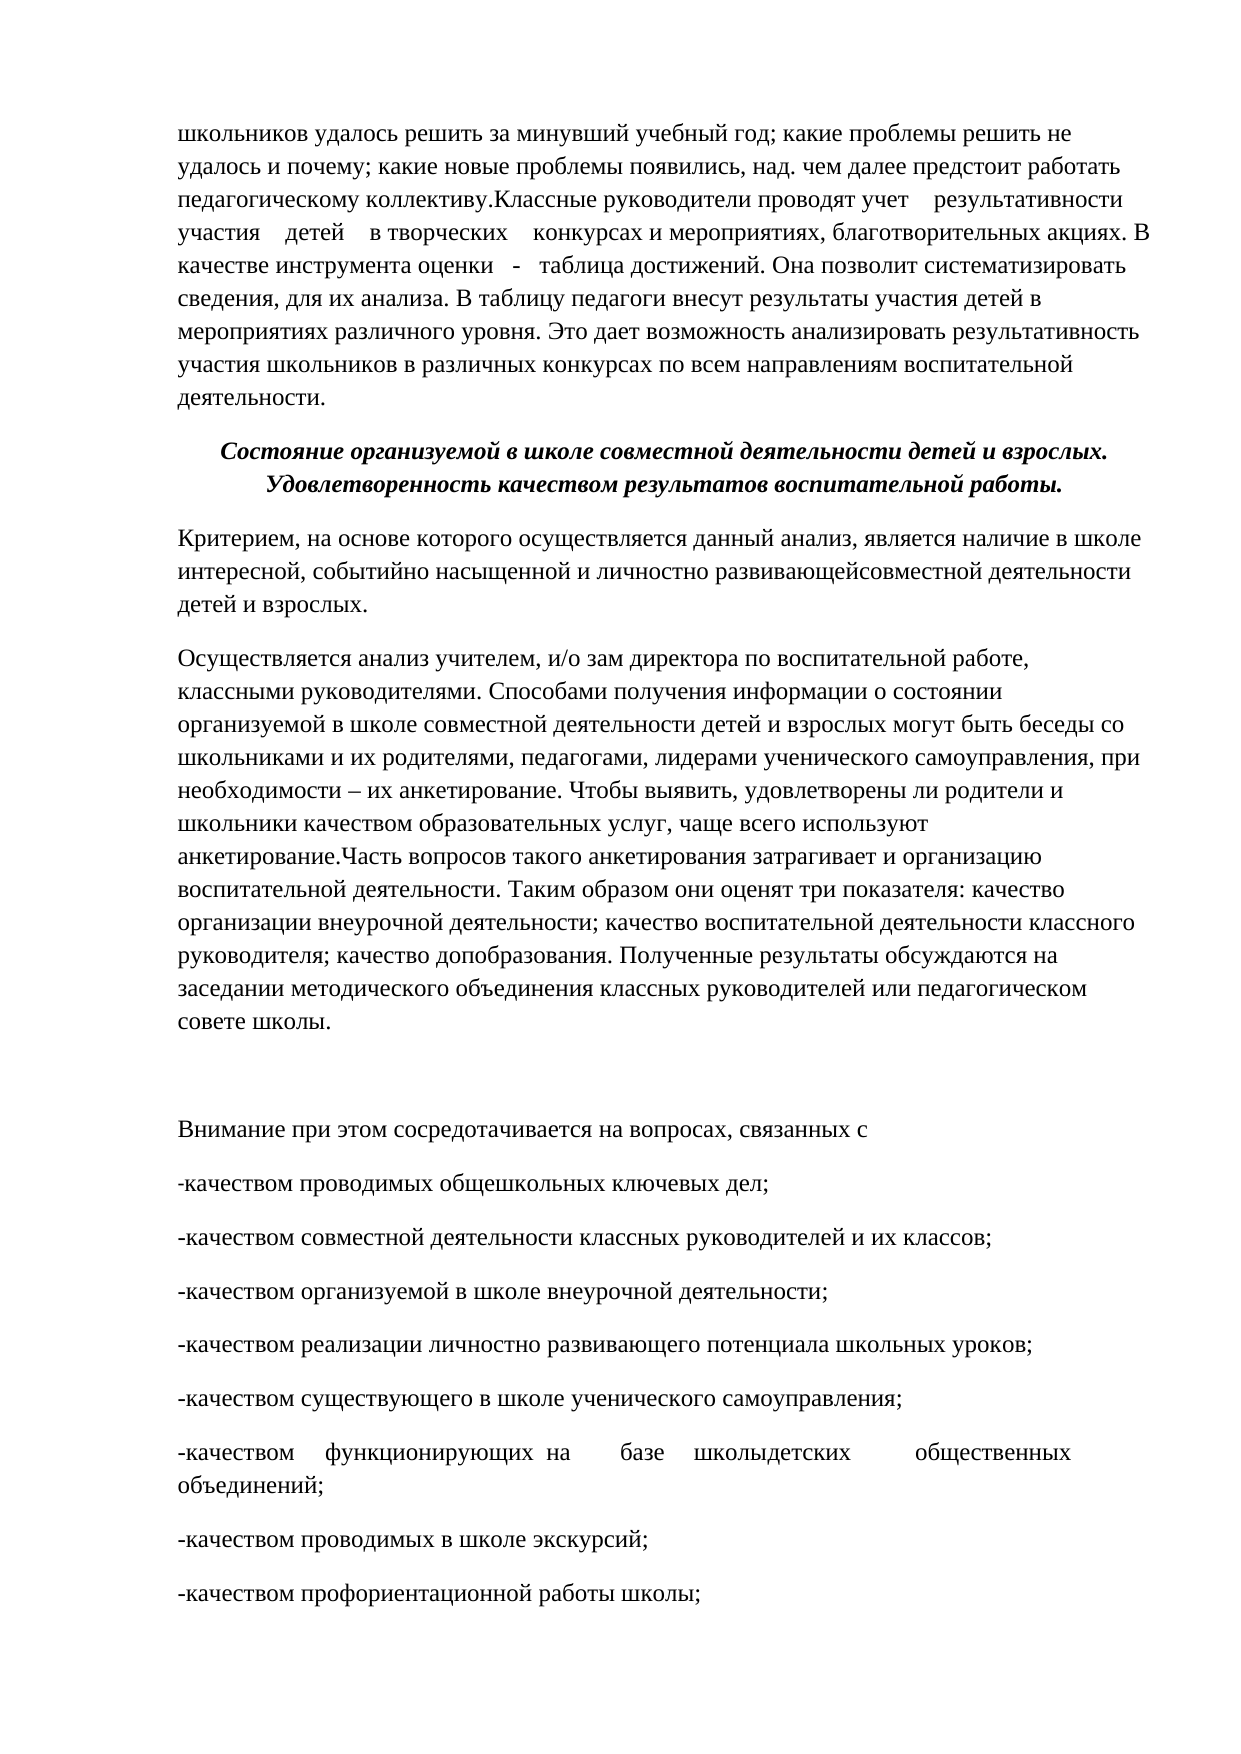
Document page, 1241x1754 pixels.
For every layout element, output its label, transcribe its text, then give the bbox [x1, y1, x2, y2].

text -качеством реализации личностно развивающего потенциала школьных уроков; [177, 1329, 1152, 1358]
text -качеством совместной деятельности классных руководителей и их классов; [177, 1222, 1152, 1251]
text -качеством проводимых общешкольных ключевых дел; [177, 1168, 1152, 1197]
text -качеством проводимых в школе экскурсий; [177, 1524, 1152, 1553]
text -качеством существующего в школе ученического самоуправления; [177, 1383, 1152, 1412]
text -качеством профориентационной работы школы; [177, 1578, 1152, 1607]
text Критерием, на основе которого осуществляется данный анализ, является наличие в школе интересной, событийно насыщенной и личностно развивающейсовместной деятельности детей и взрослых. [177, 523, 1152, 618]
text Осуществляется анализ учителем, и/о зам директора по воспитательной работе, классными руководителями. Способами получения информации о состоянии организуемой в школе совместной деятельности детей и взрослых могут быть беседы со школьниками и их родителями, педагогами, лидерами ученического самоуправления, при необходимости – их анкетирование. Чтобы выявить, удовлетворены ли родители и школьники качеством образовательных услуг, чаще всего используют анкетирование.Часть вопросов такого анкетирования затрагивает и организацию воспитательной деятельности. Таким образом они оценят три показателя: качество организации внеурочной деятельности; качество воспитательной деятельности классного руководителя; качество допобразования. Полученные результаты обсуждаются на заседании методического объединения классных руководителей или педагогическом совете школы. [177, 643, 1152, 1035]
text Внимание при этом сосредотачивается на вопросах, связанных с [177, 1114, 1152, 1143]
text Состояние организуемой в школе совместной деятельности детей и взрослых. Удовлетворенность качеством результатов воспитательной работы. [177, 436, 1152, 498]
text -качеством организуемой в школе внеурочной деятельности; [177, 1276, 1152, 1304]
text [177, 118, 1152, 411]
text -качеством функционирующих на базе школы детских общественных объединений; [177, 1437, 1152, 1499]
